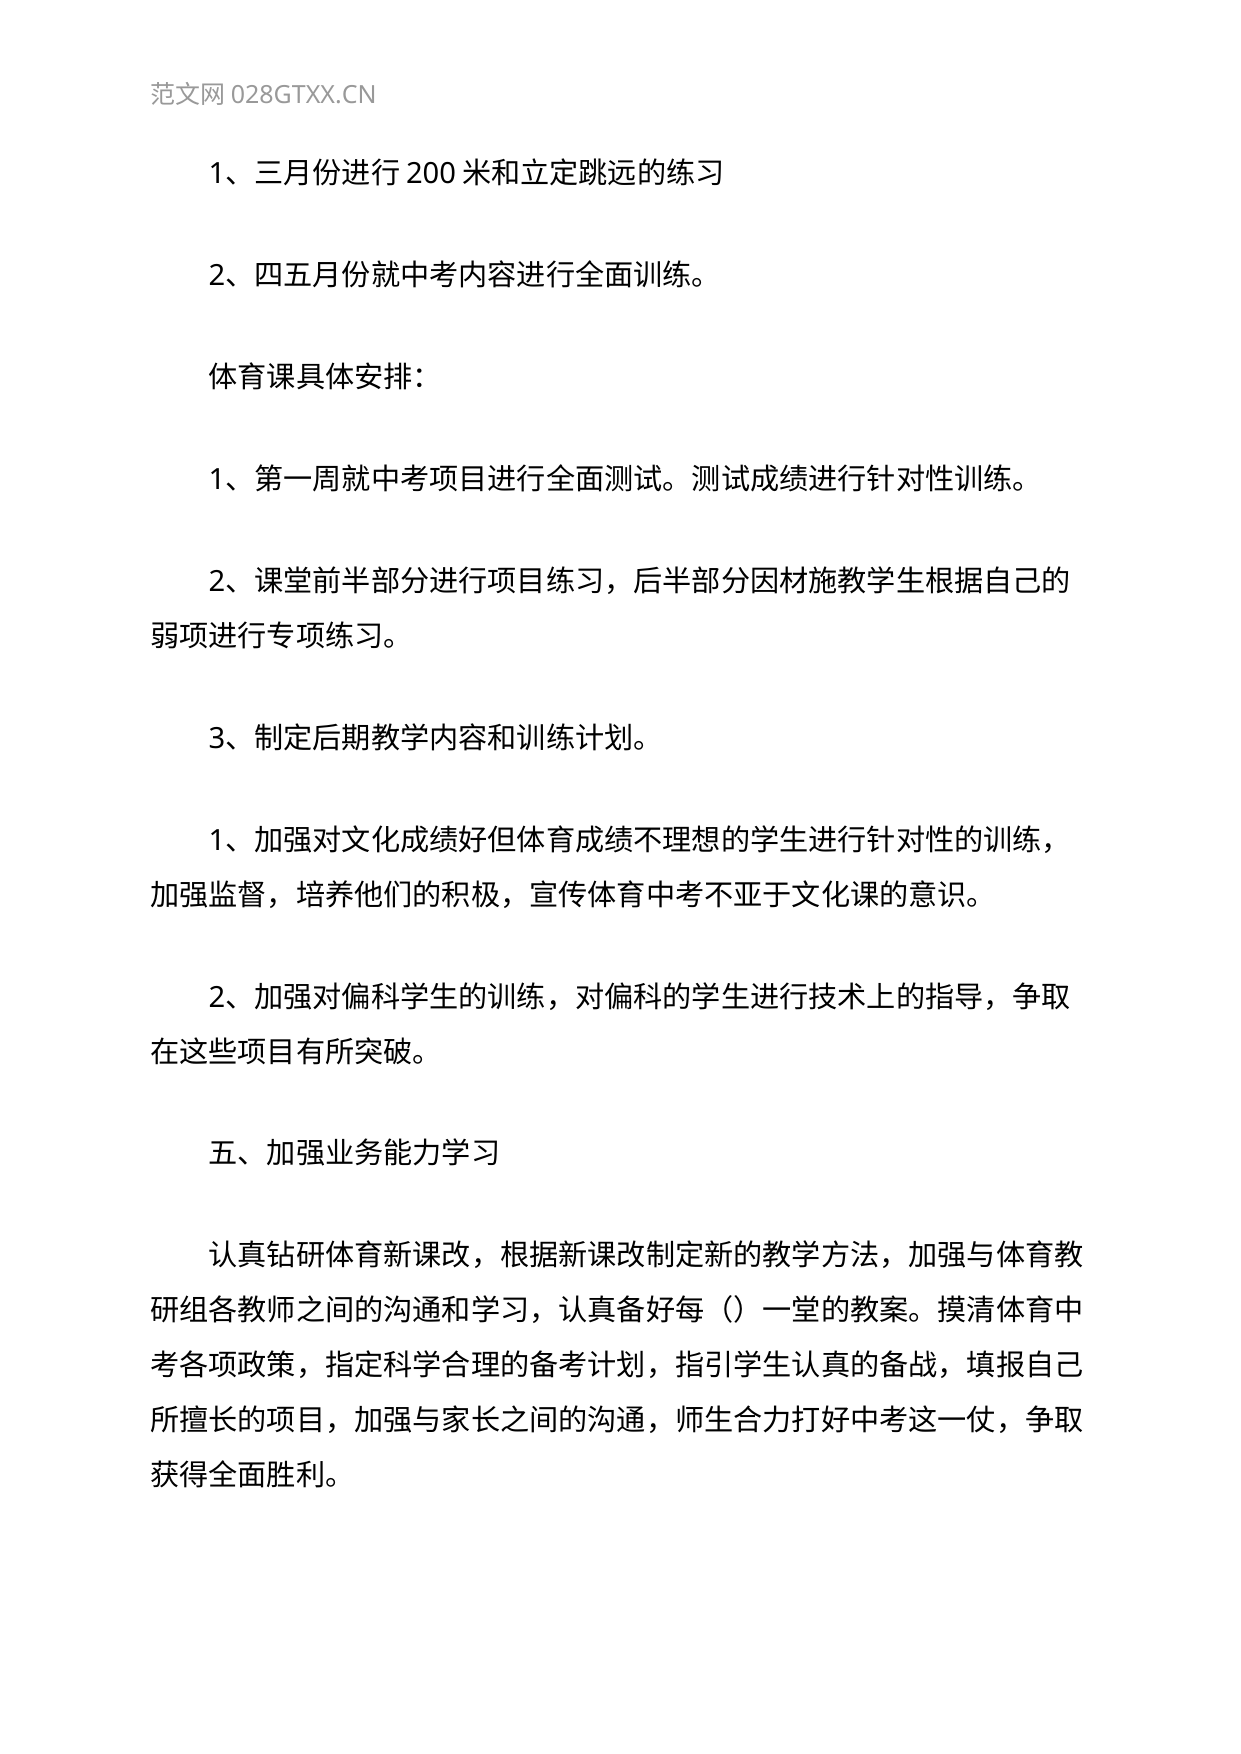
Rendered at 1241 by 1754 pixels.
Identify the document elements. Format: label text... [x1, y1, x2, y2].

text 2、四五月份就中考内容进行全面训练。 [150, 252, 1090, 294]
text 体育课具体安排： [150, 354, 1090, 396]
text 五、加强业务能力学习 [150, 1130, 1090, 1172]
text 1、第一周就中考项目进行全面测试。测试成绩进行针对性训练。 [150, 456, 1090, 498]
text 1、加强对文化成绩好但体育成绩不理想的学生进行针对性的训练，加强监督，培养他们的积极，宣传体育中考不亚于文化课的意识。 [150, 816, 1090, 914]
text 1、三月份进行200米和立定跳远的练习 [150, 150, 1090, 192]
text 认真钻研体育新课改，根据新课改制定新的教学方法，加强与体育教研组各教师之间的沟通和学习，认真备好每（）一堂的教案。摸清体育中考各项政策，指定科学合理的备考计划，指引学生认真的备战，填报自己所擅长的项目，加强与家长之间的沟通，师生合力打好中考这一仗，争取获得全面胜利。 [150, 1232, 1090, 1494]
text 2、加强对偏科学生的训练，对偏科的学生进行技术上的指导，争取在这些项目有所突破。 [150, 973, 1090, 1071]
text 2、课堂前半部分进行项目练习，后半部分因材施教学生根据自己的弱项进行专项练习。 [150, 558, 1090, 655]
text 3、制定后期教学内容和训练计划。 [150, 714, 1090, 757]
